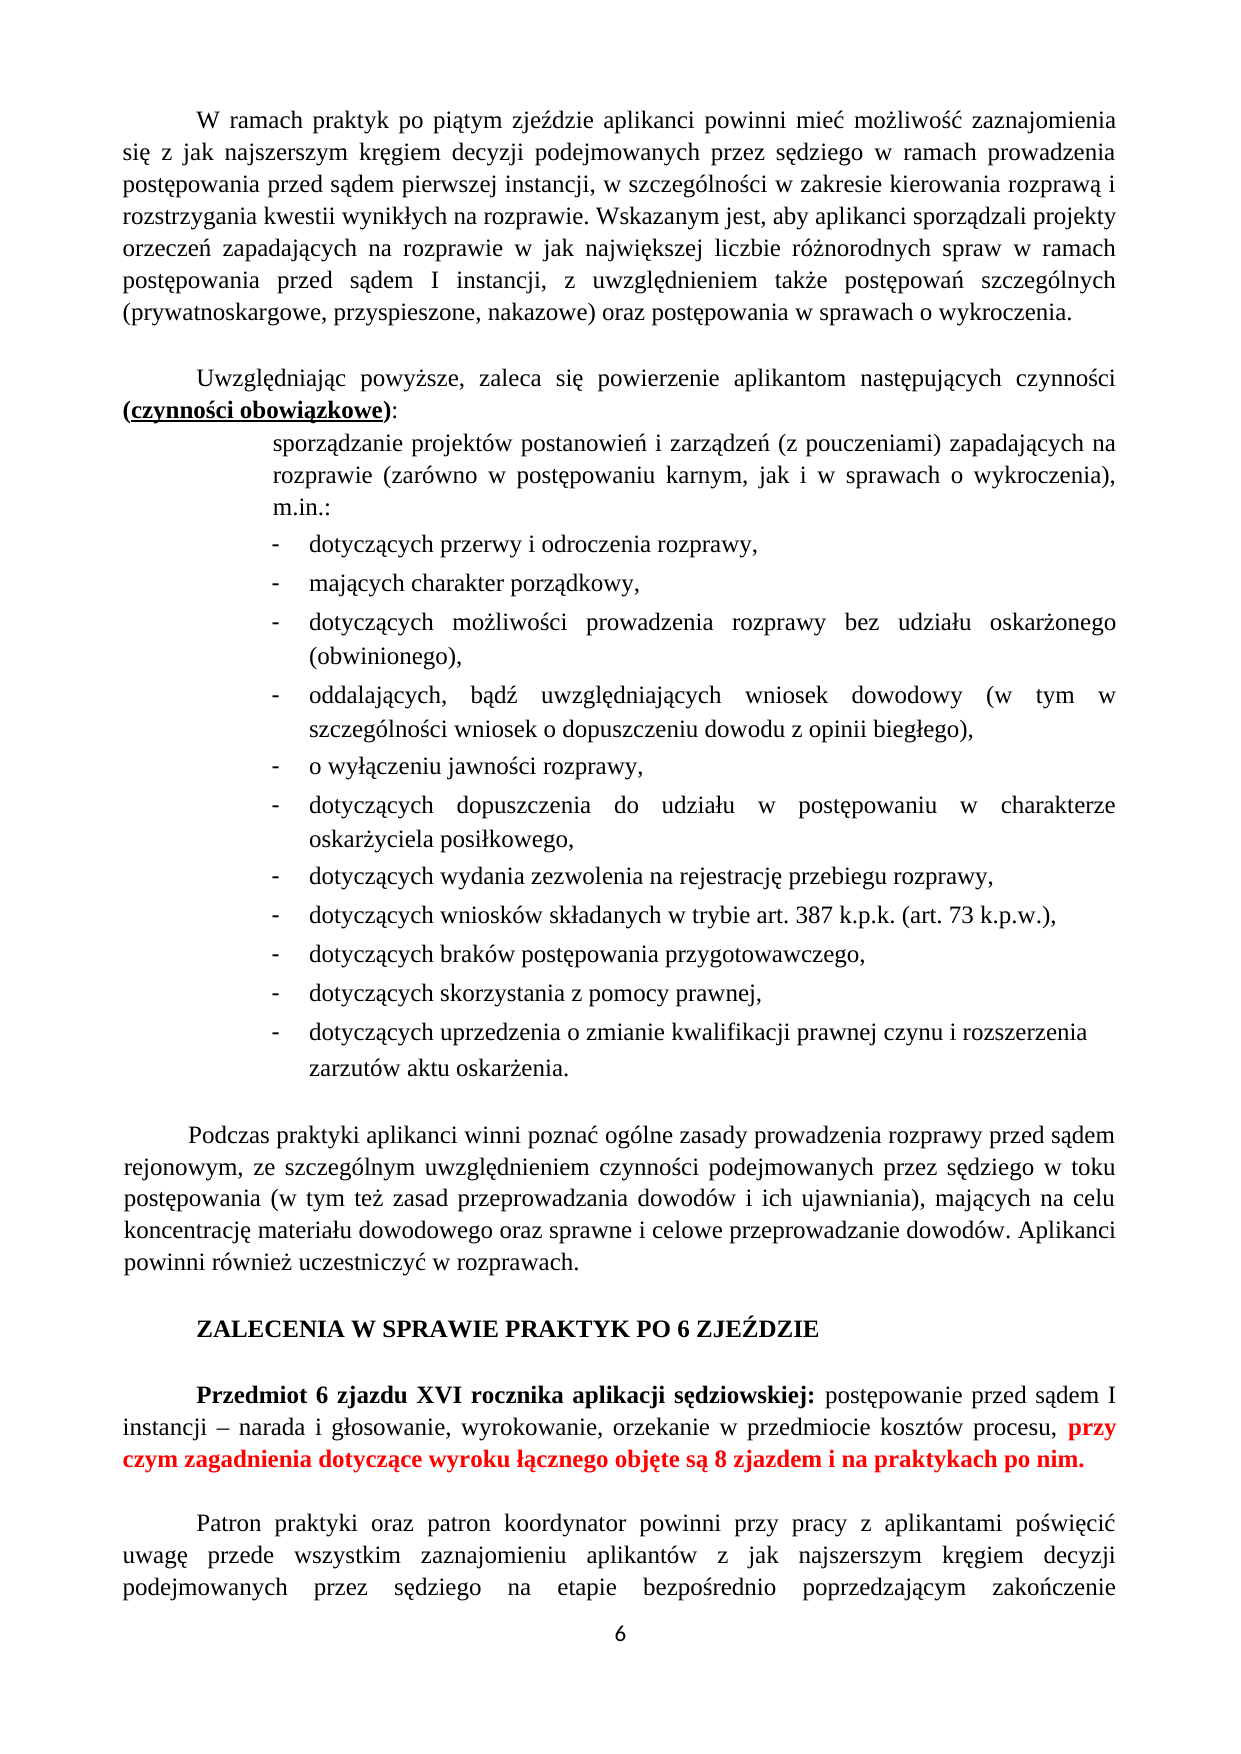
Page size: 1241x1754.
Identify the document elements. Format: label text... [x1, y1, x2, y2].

list dotyczących wydania zezwolenia na rejestrację przebiegu rozprawy, [271, 857, 1116, 891]
list dotyczących przerwy i odroczenia rozprawy, [271, 526, 1116, 560]
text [122, 1508, 1116, 1601]
text Podczas praktyki aplikanci winni poznać ogólne zasady prowadzenia rozprawy przed sądem rejonowym, ze szczególnym uwzględnieniem czynności podejmowanych przez sędziego w toku postępowania (w tym też zasad przeprowadzania dowodów i ich ujawniania), mających na celu koncentrację materiału dowodowego oraz sprawne i celowe przeprowadzanie dowodów. Aplikanci powinni również uczestniczyć w rozprawach. [122, 1120, 1116, 1276]
list dotyczących dopuszczenia do udziału w postępowaniu w charakterze oskarżyciela posiłkowego, [271, 787, 1116, 853]
list mających charakter porządkowy, [271, 565, 1116, 599]
list dotyczących braków postępowania przygotowawczego, [271, 936, 1116, 970]
list o wyłączeniu jawności rozprawy, [271, 748, 1116, 782]
text Uwzględniając powyższe, zaleca się powierzenie aplikantom następujących czynności (czynności obowiązkowe): [122, 363, 1116, 424]
list dotyczących możliwości prowadzenia rozprawy bez udziału oskarżonego (obwinionego), [271, 604, 1116, 670]
list dotyczących uprzedzenia o zmianie kwalifikacji prawnej czynu i rozszerzenia [271, 1014, 1116, 1048]
text W ramach praktyk po piątym zjeździe aplikanci powinni mieć możliwość zaznajomienia się z jak najszerszym kręgiem decyzji podejmowanych przez sędziego w ramach prowadzenia postępowania przed sądem pierwszej instancji, w szczególności w zakresie kierowania rozprawą i rozstrzygania kwestii wynikłych na rozprawie. Wskazanym jest, aby aplikanci sporządzali projekty orzeczeń zapadających na rozprawie w jak największej liczbie różnorodnych spraw w ramach postępowania przed sądem I instancji, z uwzględnieniem także postępowań szczególnych (prywatnoskargowe, przyspieszone, nakazowe) oraz postępowania w sprawach o wykroczenia. [122, 105, 1116, 325]
text ZALECENIA W SPRAWIE PRAKTYK PO 6 ZJEŹDZIE [196, 1314, 1116, 1343]
text Przedmiot 6 zjazdu XVI rocznika aplikacji sędziowskiej: postępowanie przed sądem I instancji – narada i głosowanie, wyrokowanie, orzekanie w przedmiocie kosztów procesu, przy czym zagadnienia dotyczące wyroku łącznego objęte są 8 zjazdem i na praktykach po nim. [122, 1380, 1116, 1473]
list dotyczących wniosków składanych w trybie art. 387 k.p.k. (art. 73 k.p.w.), [271, 897, 1116, 931]
list sporządzanie projektów postanowień i zarządzeń (z pouczeniami) zapadających na rozprawie (zarówno w postępowaniu karnym, jak i w sprawach o wykroczenia), m.in.: [273, 428, 1116, 521]
list oddalających, bądź uwzględniających wniosek dowodowy (w tym w szczególności wniosek o dopuszczeniu dowodu z opinii biegłego), [271, 677, 1116, 743]
text zarzutów aktu oskarżenia. [309, 1053, 1116, 1082]
list dotyczących skorzystania z pomocy prawnej, [271, 975, 1116, 1009]
